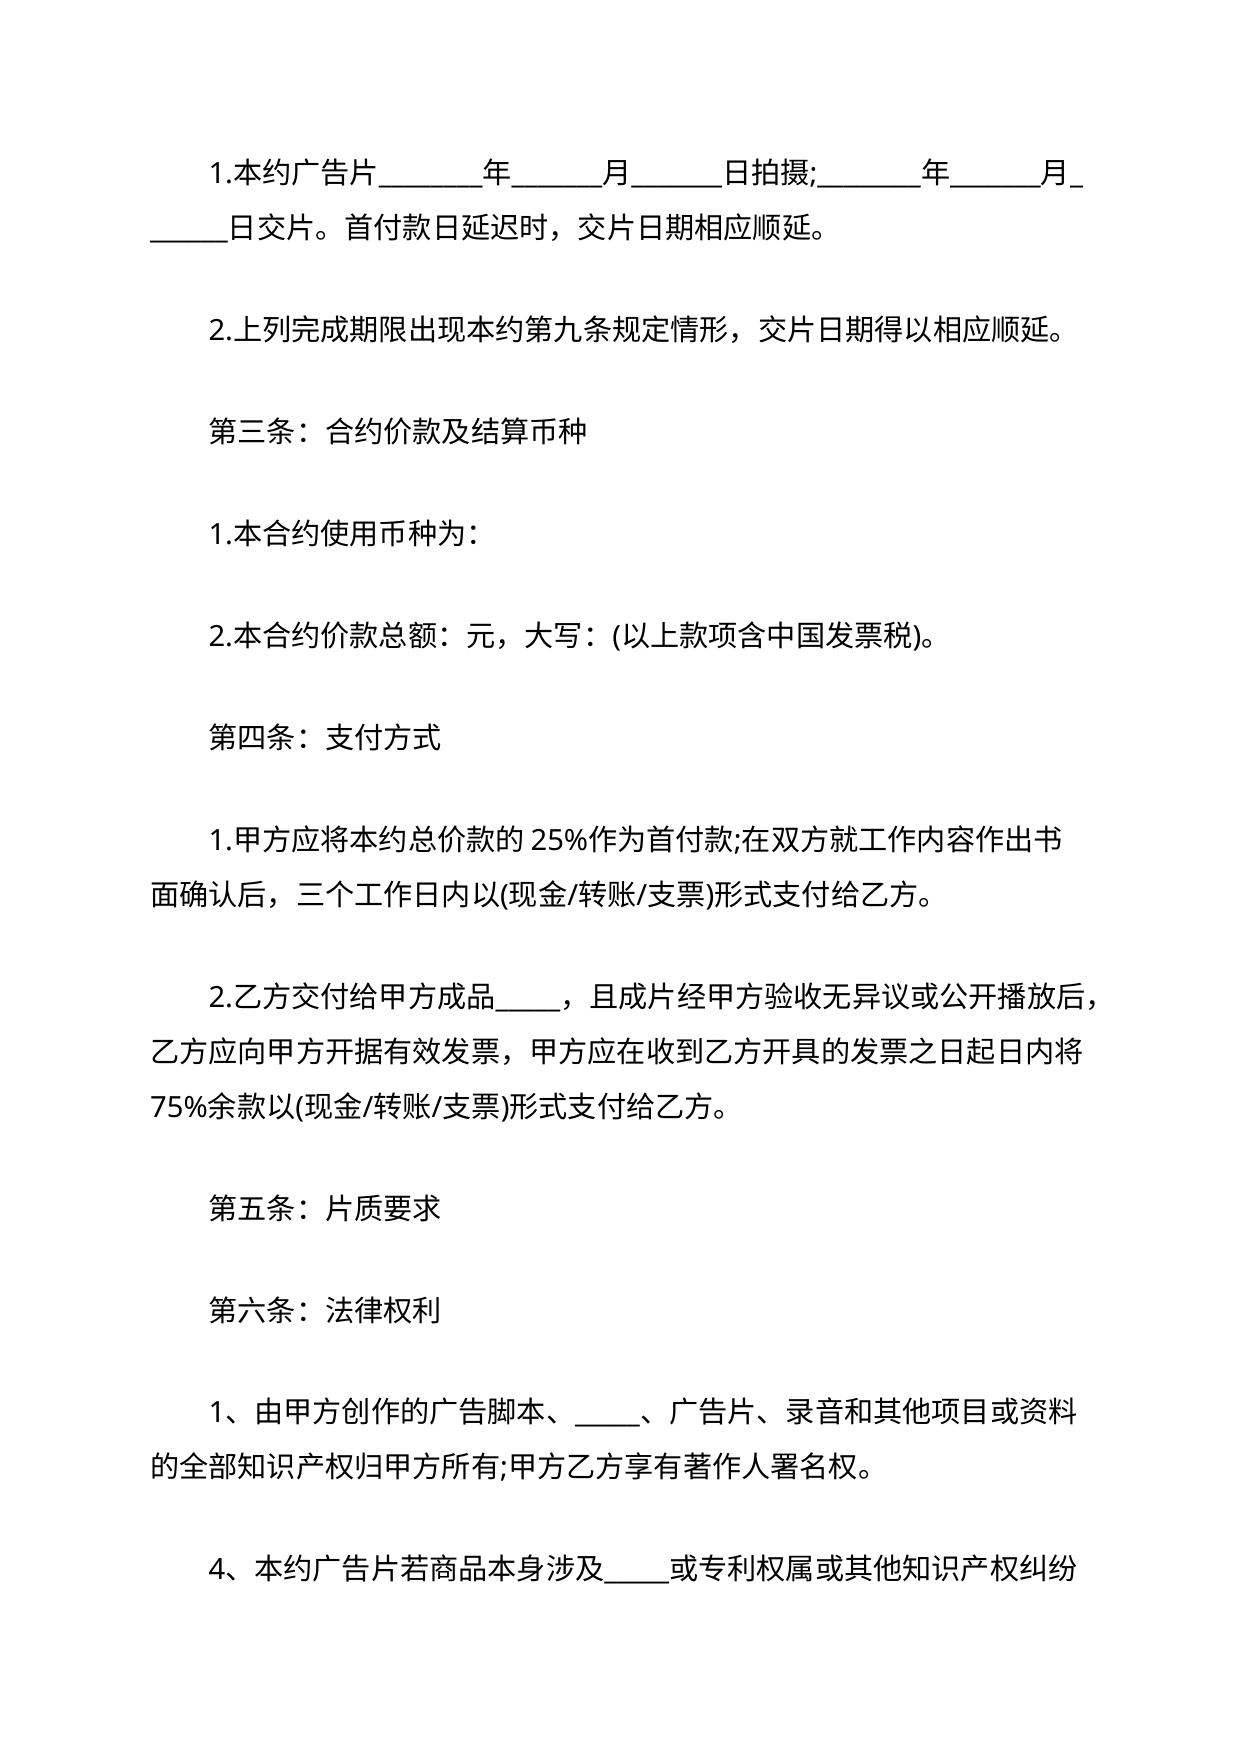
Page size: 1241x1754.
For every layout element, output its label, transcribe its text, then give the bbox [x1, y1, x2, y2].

text 2.本合约价款总额：元，大写：(以上款项含中国发票税)。 [150, 613, 1090, 655]
text 第四条：支付方式 [150, 715, 1090, 757]
text 第六条：法律权利 [150, 1287, 1090, 1329]
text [150, 1546, 1090, 1588]
text 1、由甲方创作的广告脚本、_____、广告片、录音和其他项目或资料的全部知识产权归甲方所有;甲方乙方享有著作人署名权。 [150, 1389, 1090, 1486]
text 1.甲方应将本约总价款的25%作为首付款;在双方就工作内容作出书面确认后，三个工作日内以(现金/转账/支票)形式支付给乙方。 [150, 816, 1090, 914]
text 2.上列完成期限出现本约第九条规定情形，交片日期得以相应顺延。 [150, 307, 1090, 349]
text 1.本合约使用币种为： [150, 511, 1090, 553]
text 第三条：合约价款及结算币种 [150, 409, 1090, 451]
text 2.乙方交付给甲方成品_____，且成片经甲方验收无异议或公开播放后，乙方应向甲方开据有效发票，甲方应在收到乙方开具的发票之日起日内将75%余款以(现金/转账/支票)形式支付给乙方。 [150, 973, 1090, 1126]
text 第五条：片质要求 [150, 1185, 1090, 1228]
text 1.本约广告片________年_______月_______日拍摄;________年_______月_______日交片。首付款日延迟时，交片日期相应顺延。 [150, 150, 1090, 247]
